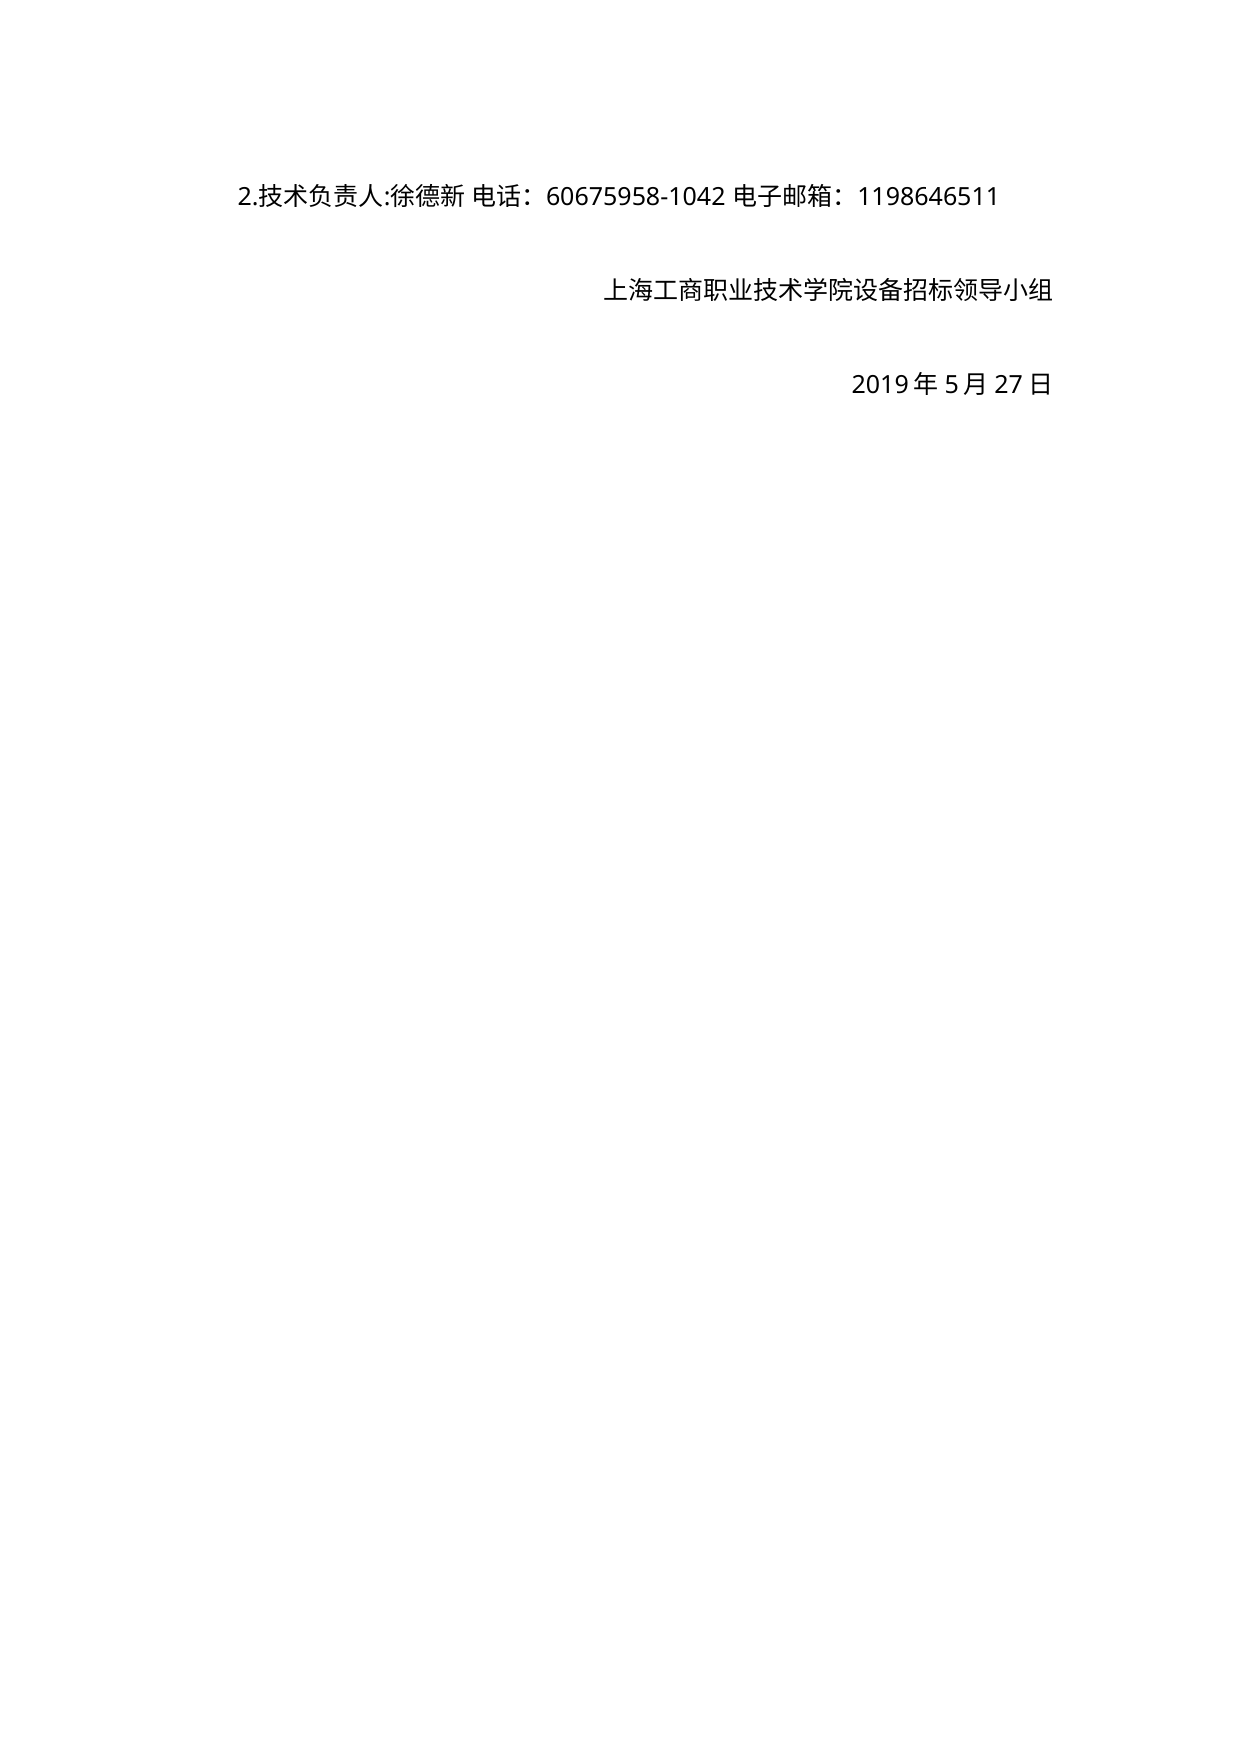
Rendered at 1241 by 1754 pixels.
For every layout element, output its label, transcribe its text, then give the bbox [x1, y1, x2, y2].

text 上海工商职业技术学院设备招标领导小组 [187, 256, 1053, 321]
text 2.技术负责人:徐德新 电话：60675958-1042 电子邮箱：1198646511 [187, 162, 1053, 227]
text 2019年 5月 27日 [187, 350, 1053, 415]
